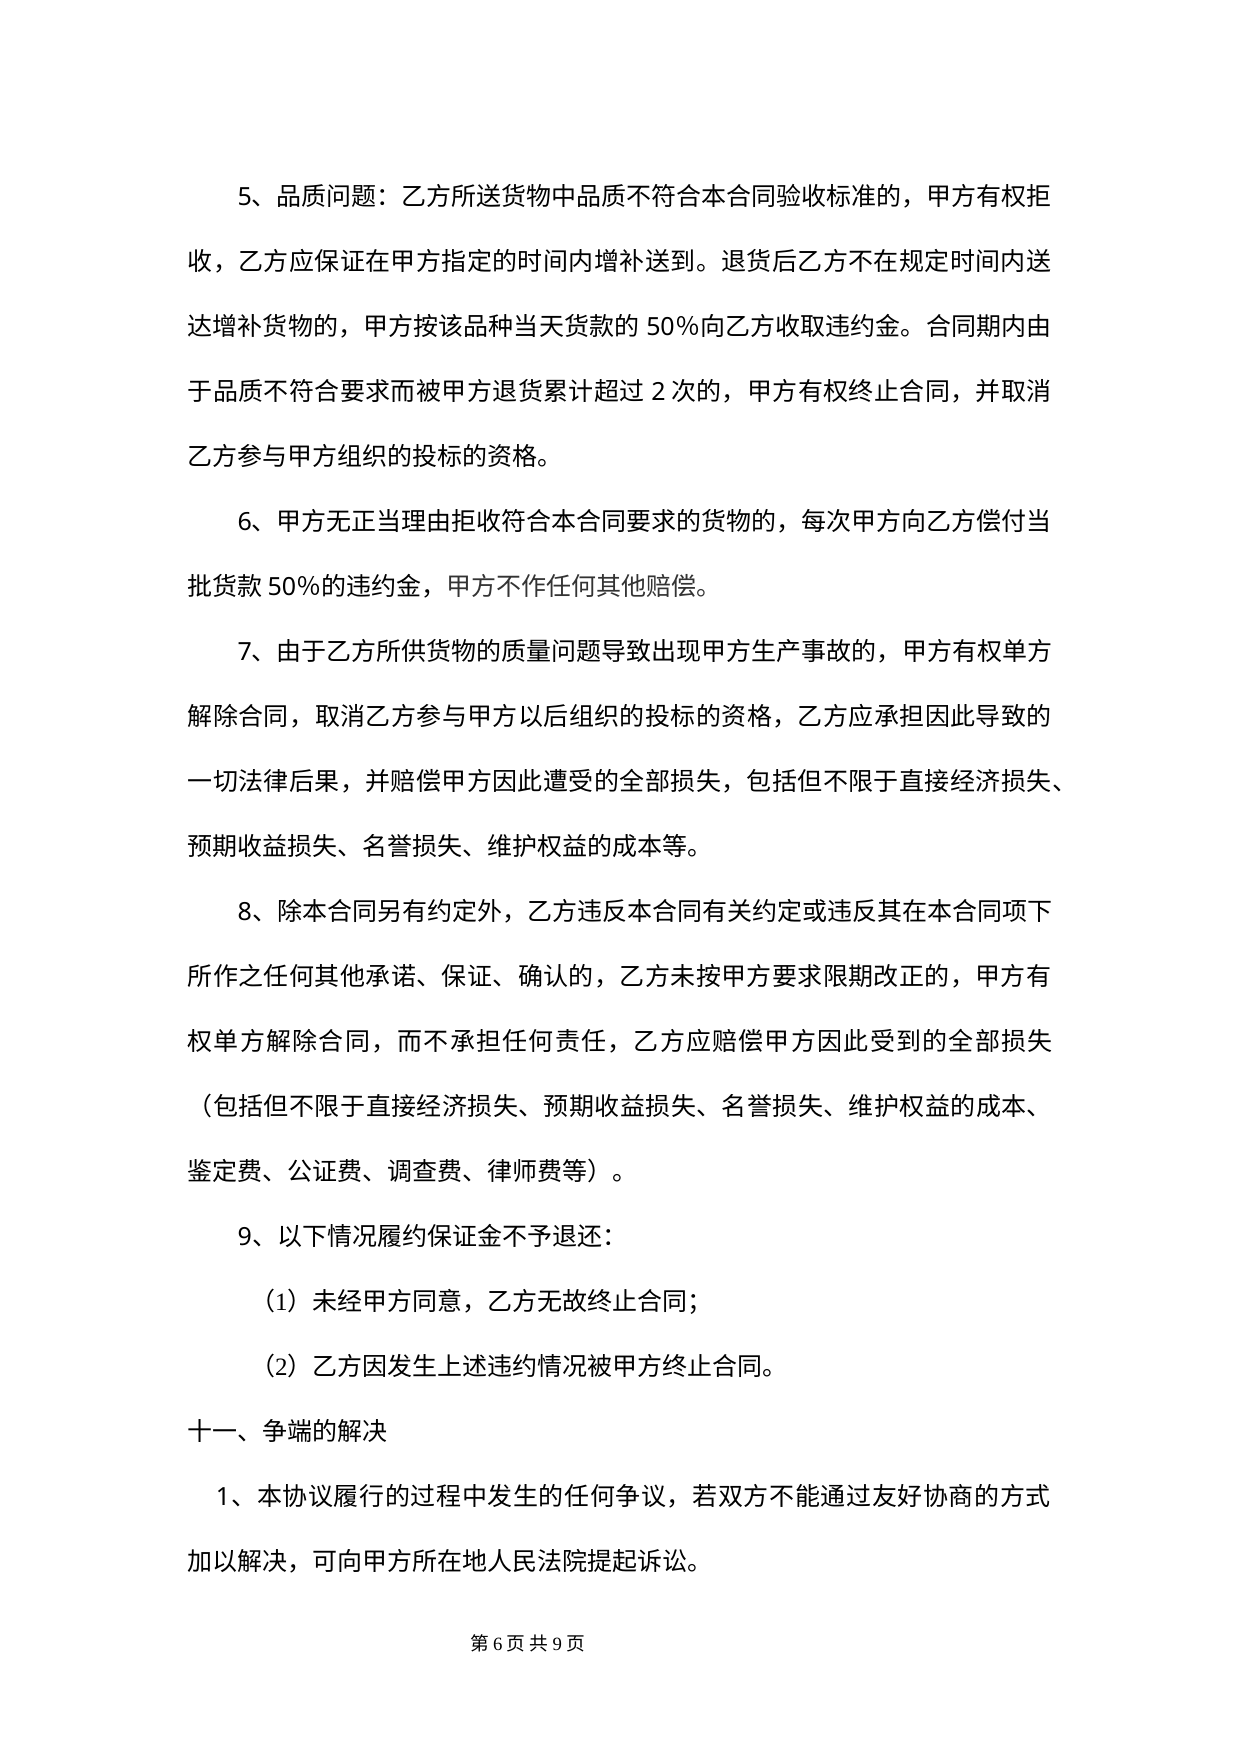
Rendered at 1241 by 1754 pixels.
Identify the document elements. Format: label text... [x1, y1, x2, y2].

text 9、以下情况履约保证金不予退还： [187, 1202, 1053, 1267]
text 1、本协议履行的过程中发生的任何争议，若双方不能通过友好协商的方式加以解决，可向甲方所在地人民法院提起诉讼。 [187, 1462, 1053, 1592]
text 8、除本合同另有约定外，乙方违反本合同有关约定或违反其在本合同项下所作之任何其他承诺、保证、确认的，乙方未按甲方要求限期改正的，甲方有权单方解除合同，而不承担任何责任，乙方应赔偿甲方因此受到的全部损失（包括但不限于直接经济损失、预期收益损失、名誉损失、维护权益的成本、鉴定费、公证费、调查费、律师费等）。 [187, 877, 1053, 1202]
text 6、甲方无正当理由拒收符合本合同要求的货物的，每次甲方向乙方偿付当批货款50％的违约金，甲方不作任何其他赔偿。 [187, 487, 1053, 617]
text （2）乙方因发生上述违约情况被甲方终止合同。 [187, 1332, 1053, 1397]
text （1）未经甲方同意，乙方无故终止合同； [187, 1267, 1053, 1332]
text 7、由于乙方所供货物的质量问题导致出现甲方生产事故的，甲方有权单方解除合同，取消乙方参与甲方以后组织的投标的资格，乙方应承担因此导致的一切法律后果，并赔偿甲方因此遭受的全部损失，包括但不限于直接经济损失、预期收益损失、名誉损失、维护权益的成本等。 [187, 617, 1053, 877]
text 5、品质问题：乙方所送货物中品质不符合本合同验收标准的，甲方有权拒收，乙方应保证在甲方指定的时间内增补送到。退货后乙方不在规定时间内送达增补货物的，甲方按该品种当天货款的50％向乙方收取违约金。合同期内由于品质不符合要求而被甲方退货累计超过2次的，甲方有权终止合同，并取消乙方参与甲方组织的投标的资格。 [187, 162, 1053, 487]
text 十一、争端的解决 [187, 1397, 1053, 1462]
